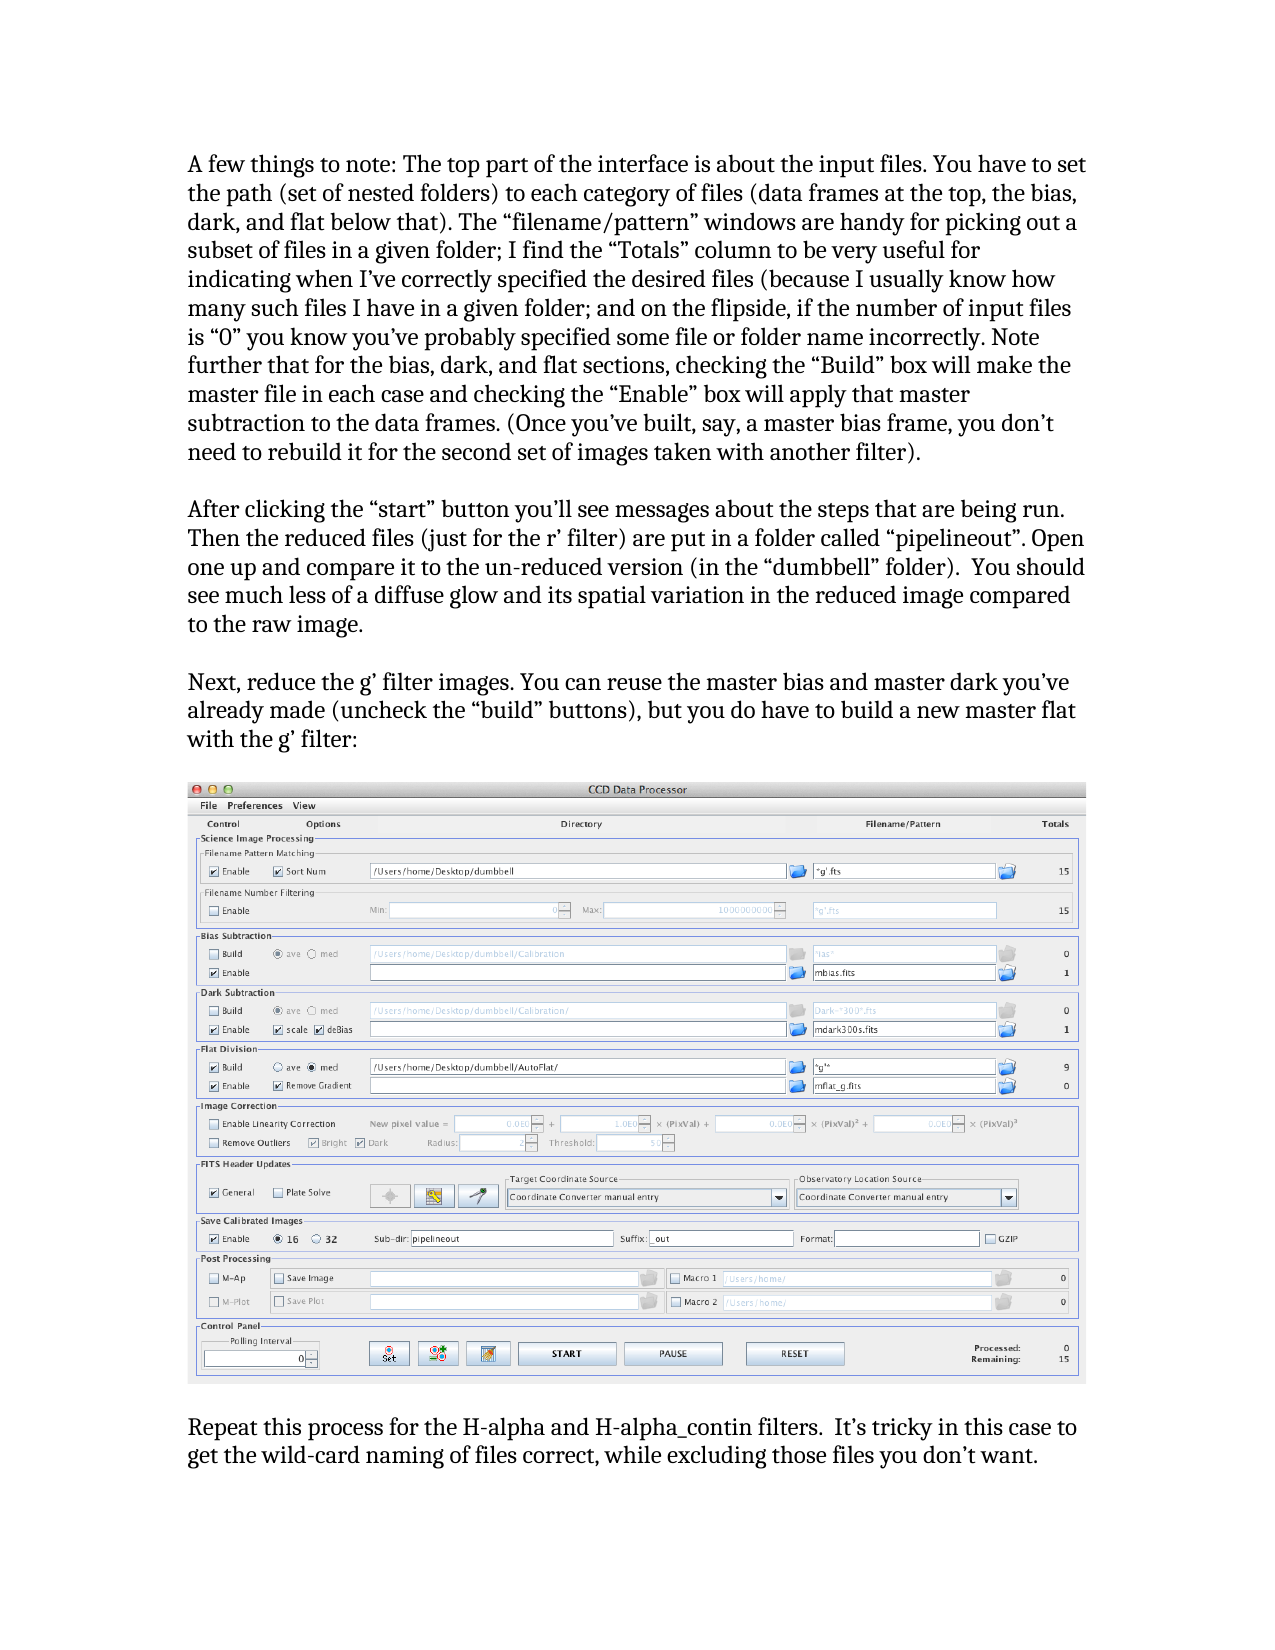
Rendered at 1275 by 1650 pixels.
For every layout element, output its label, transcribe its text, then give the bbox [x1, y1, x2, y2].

picture [187, 782, 1087, 1384]
text Next, reduce the g’ filter images. You can reuse the master bias and master dark you’ve already made (uncheck the “build” buttons), but you do have to build a new master flat with the g’ filter: [187, 667, 1087, 754]
text After clicking the “start” button you’ll see messages about the steps that are being run. Then the reduced files (just for the r’ filter) are put in a folder called “pipelineout”. Open one up and compare it to the un-reduced version (in the “dumbbell” folder). You should see much less of a diffuse glow and its spatial variation in the reduced image compared to the raw image. [187, 495, 1087, 639]
text Repeat this process for the H-alpha and H-alpha_contin filters. It’s tricky in this case to get the wild-card naming of files correct, while excluding those files you don’t want. [187, 1413, 1087, 1470]
text A few things to note: The top part of the interface is about the input files. You have to set the path (set of nested folders) to each category of files (data frames at the top, the bias, dark, and flat below that). The “filename/pattern” windows are handy for picking out a subset of files in a given folder; I find the “Totals” column to be very useful for indicating when I’ve correctly specified the desired files (because I usually know how many such files I have in a given folder; and on the flipside, if the number of input files is “0” you know you’ve probably specified some file or folder name incorrectly. Note further that for the bias, dark, and flat sections, checking the “Build” box will make the master file in each case and checking the “Enable” box will apply that master subtraction to the data frames. (Once you’ve built, say, a master bias frame, you don’t need to rebuild it for the second set of images taken with another filter). [187, 150, 1087, 466]
